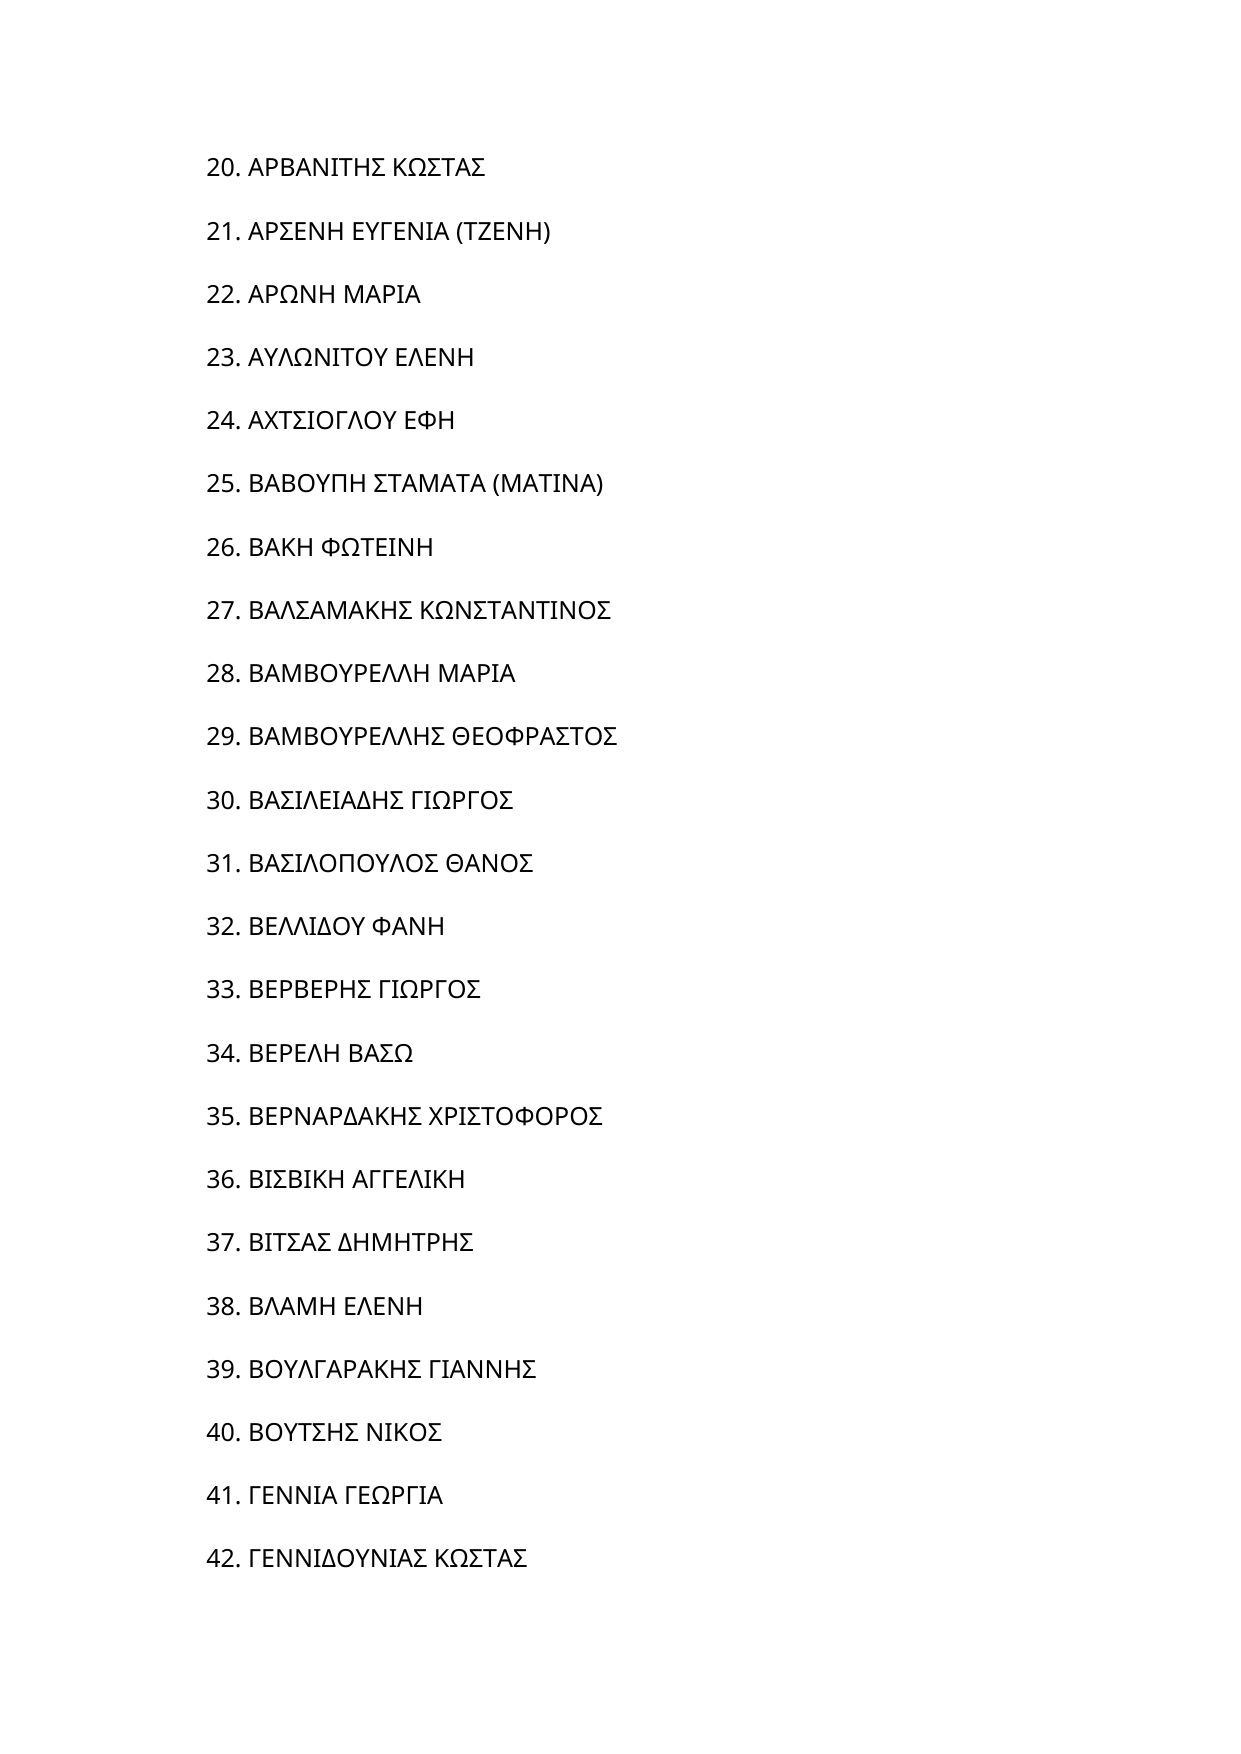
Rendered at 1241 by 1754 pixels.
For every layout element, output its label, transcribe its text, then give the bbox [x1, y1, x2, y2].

text 42. ΓΕΝΝΙΔΟΥΝΙΑΣ ΚΩΣΤΑΣ [187, 1541, 1053, 1575]
text 32. ΒΕΛΛΙΔΟΥ ΦΑΝΗ [187, 909, 1053, 943]
text 28. ΒΑΜΒΟΥΡΕΛΛΗ ΜΑΡΙΑ [187, 656, 1053, 690]
text 38. ΒΛΑΜΗ ΕΛΕΝΗ [187, 1288, 1053, 1322]
text 37. ΒΙΤΣΑΣ ΔΗΜΗΤΡΗΣ [187, 1225, 1053, 1259]
text 33. ΒΕΡΒΕΡΗΣ ΓΙΩΡΓΟΣ [187, 972, 1053, 1006]
text 31. ΒΑΣΙΛΟΠΟΥΛΟΣ ΘΑΝΟΣ [187, 846, 1053, 879]
text 29. ΒΑΜΒΟΥΡΕΛΛΗΣ ΘΕΟΦΡΑΣΤΟΣ [187, 719, 1053, 753]
text 25. ΒΑΒΟΥΠΗ ΣΤΑΜΑΤΑ (ΜΑΤΙΝΑ) [187, 466, 1053, 500]
text 27. ΒΑΛΣΑΜΑΚΗΣ ΚΩΝΣΤΑΝΤΙΝΟΣ [187, 593, 1053, 627]
text 39. ΒΟΥΛΓΑΡΑΚΗΣ ΓΙΑΝΝΗΣ [187, 1351, 1053, 1385]
text 36. ΒΙΣΒΙΚΗ ΑΓΓΕΛΙΚΗ [187, 1162, 1053, 1196]
text 30. ΒΑΣΙΛΕΙΑΔΗΣ ΓΙΩΡΓΟΣ [187, 782, 1053, 816]
text 26. ΒΑΚΗ ΦΩΤΕΙΝΗ [187, 529, 1053, 563]
text 22. ΑΡΩΝΗ ΜΑΡΙΑ [187, 276, 1053, 311]
text 40. ΒΟΥΤΣΗΣ ΝΙΚΟΣ [187, 1414, 1053, 1449]
text 23. ΑΥΛΩΝΙΤΟΥ ΕΛΕΝΗ [187, 340, 1053, 374]
text 35. ΒΕΡΝΑΡΔΑΚΗΣ ΧΡΙΣΤΟΦΟΡΟΣ [187, 1098, 1053, 1132]
text 24. ΑΧΤΣΙΟΓΛΟΥ ΕΦΗ [187, 403, 1053, 437]
text 34. ΒΕΡΕΛΗ ΒΑΣΩ [187, 1035, 1053, 1069]
text 20. ΑΡΒΑΝΙΤΗΣ ΚΩΣΤΑΣ [187, 150, 1053, 184]
text 41. ΓΕΝΝΙΑ ΓΕΩΡΓΙΑ [187, 1478, 1053, 1512]
text 21. ΑΡΣΕΝΗ ΕΥΓΕΝΙΑ (ΤΖΕΝΗ) [187, 213, 1053, 247]
